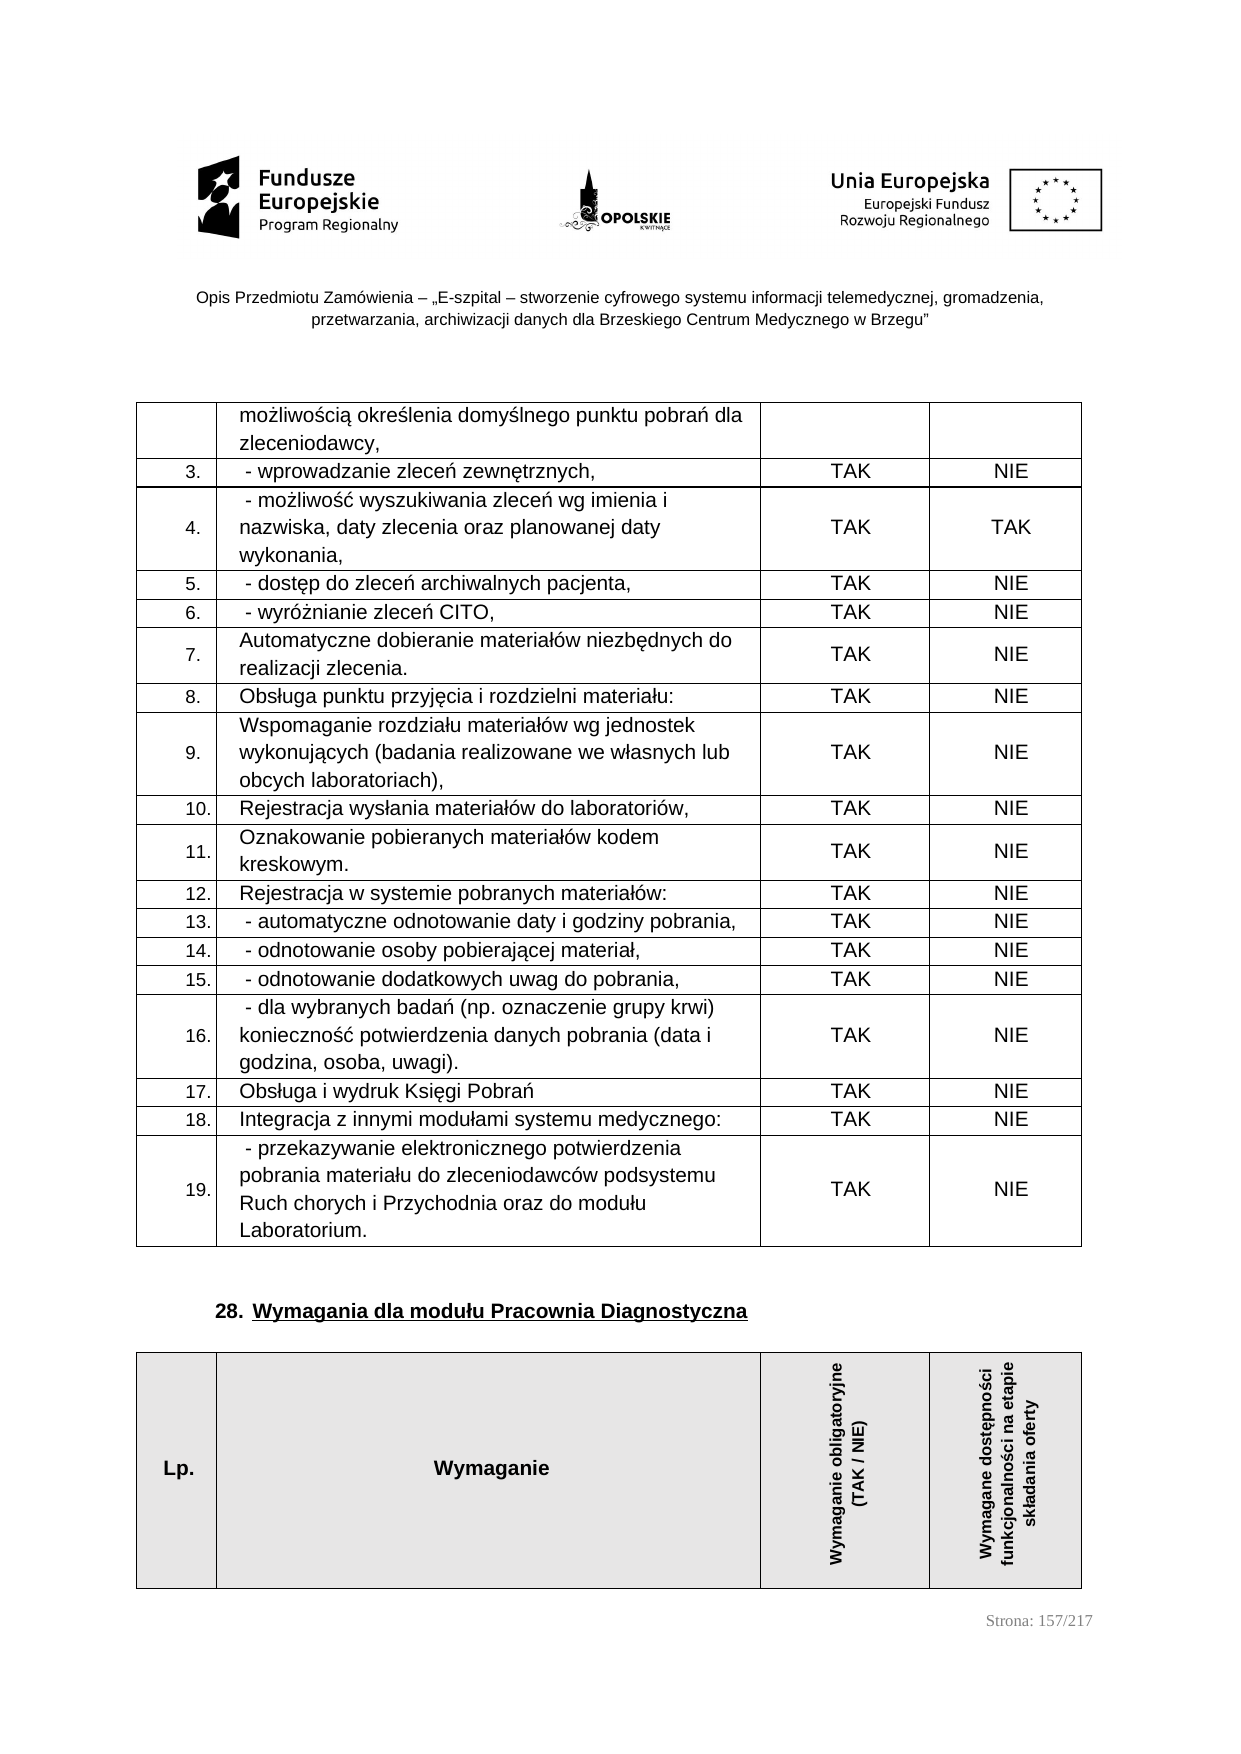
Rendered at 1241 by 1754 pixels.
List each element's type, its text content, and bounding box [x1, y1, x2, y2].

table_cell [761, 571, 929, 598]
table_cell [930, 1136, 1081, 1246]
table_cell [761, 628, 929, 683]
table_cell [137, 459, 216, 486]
subtitle Wymagania dla modułu Pracownia Diagnostyczna [215, 1299, 1092, 1323]
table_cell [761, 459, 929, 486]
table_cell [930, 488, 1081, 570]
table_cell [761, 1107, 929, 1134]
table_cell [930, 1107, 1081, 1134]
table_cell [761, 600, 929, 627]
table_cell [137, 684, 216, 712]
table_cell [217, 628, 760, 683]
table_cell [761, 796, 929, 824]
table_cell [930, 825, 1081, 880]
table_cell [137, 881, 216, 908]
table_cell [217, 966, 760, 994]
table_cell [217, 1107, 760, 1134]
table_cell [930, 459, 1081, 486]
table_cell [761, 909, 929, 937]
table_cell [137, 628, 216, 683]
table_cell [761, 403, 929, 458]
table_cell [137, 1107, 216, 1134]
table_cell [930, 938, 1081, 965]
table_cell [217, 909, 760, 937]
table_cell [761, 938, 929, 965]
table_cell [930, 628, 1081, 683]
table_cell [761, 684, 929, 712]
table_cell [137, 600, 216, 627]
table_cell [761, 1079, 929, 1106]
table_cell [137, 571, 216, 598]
picture [177, 134, 1123, 259]
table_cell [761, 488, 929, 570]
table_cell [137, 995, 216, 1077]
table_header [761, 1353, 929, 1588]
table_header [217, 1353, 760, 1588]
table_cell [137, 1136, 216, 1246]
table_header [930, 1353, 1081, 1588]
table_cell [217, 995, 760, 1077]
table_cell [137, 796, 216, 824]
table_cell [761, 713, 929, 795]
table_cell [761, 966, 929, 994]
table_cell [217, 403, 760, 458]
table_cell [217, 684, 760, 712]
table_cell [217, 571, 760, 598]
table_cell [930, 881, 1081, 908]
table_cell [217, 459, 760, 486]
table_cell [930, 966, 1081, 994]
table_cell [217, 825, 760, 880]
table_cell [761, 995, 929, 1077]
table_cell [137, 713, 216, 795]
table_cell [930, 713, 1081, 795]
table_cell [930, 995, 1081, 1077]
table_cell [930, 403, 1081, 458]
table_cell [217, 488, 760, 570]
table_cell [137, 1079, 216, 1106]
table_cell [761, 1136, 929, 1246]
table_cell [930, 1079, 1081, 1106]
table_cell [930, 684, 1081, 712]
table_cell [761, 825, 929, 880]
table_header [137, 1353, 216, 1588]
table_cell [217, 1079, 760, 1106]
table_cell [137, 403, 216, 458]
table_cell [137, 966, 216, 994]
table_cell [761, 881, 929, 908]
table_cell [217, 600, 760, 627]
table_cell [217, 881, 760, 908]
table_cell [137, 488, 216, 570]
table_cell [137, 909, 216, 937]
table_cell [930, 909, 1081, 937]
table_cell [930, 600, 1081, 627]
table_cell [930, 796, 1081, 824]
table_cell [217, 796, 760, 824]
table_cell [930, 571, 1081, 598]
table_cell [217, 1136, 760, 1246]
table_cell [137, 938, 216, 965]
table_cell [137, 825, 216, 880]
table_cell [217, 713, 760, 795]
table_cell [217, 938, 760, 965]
